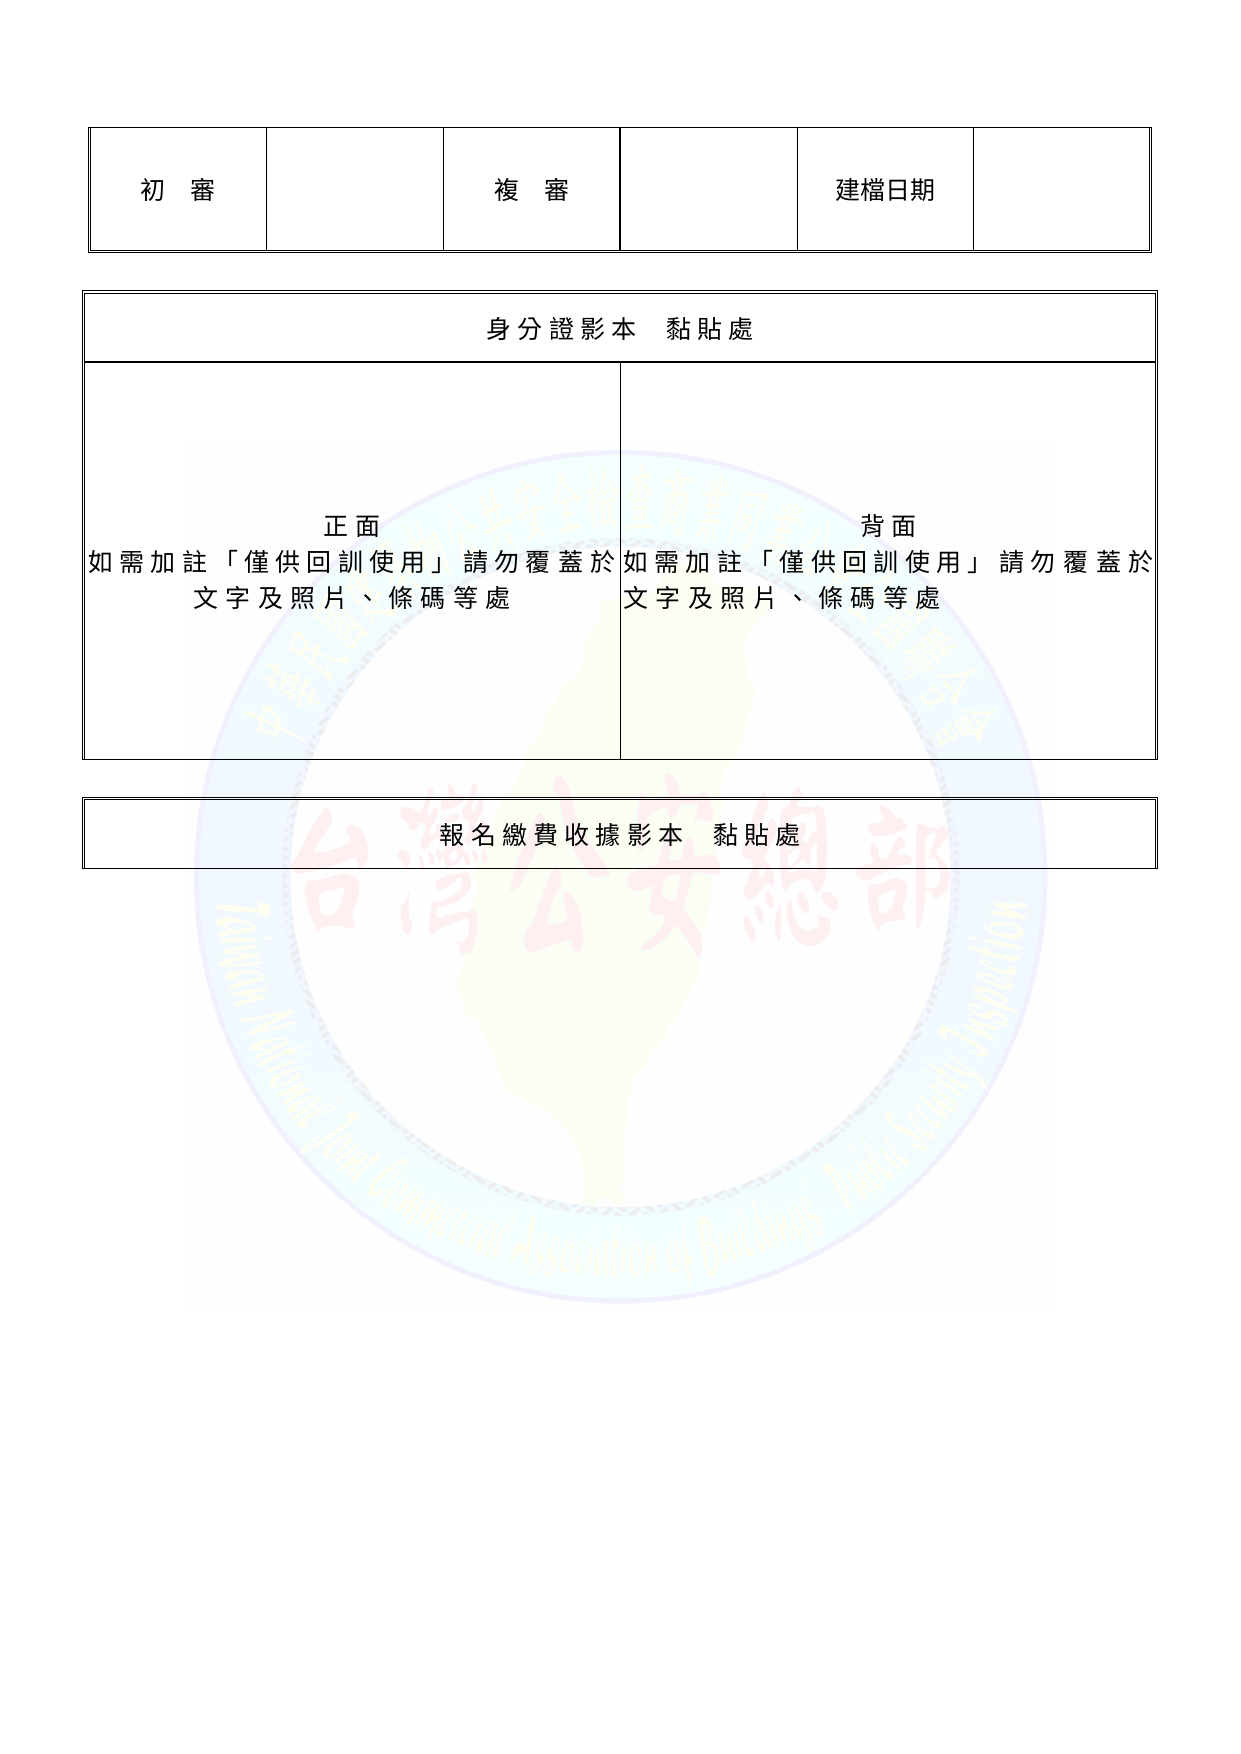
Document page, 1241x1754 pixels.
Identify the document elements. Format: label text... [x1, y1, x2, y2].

table_cell 背面 如需加註「僅供回訓使用」請勿覆蓋於文字及照片、條碼等處 [621, 363, 1155, 758]
table_header 報名繳費收據影本 黏貼處 [85, 800, 1155, 868]
table_cell [267, 128, 443, 250]
table_cell 初審 [91, 128, 266, 250]
table_cell 正面 如需加註「僅供回訓使用」請勿覆蓋於文字及照片、條碼等處 [85, 363, 620, 758]
table_cell [621, 128, 797, 250]
table_cell [974, 128, 1149, 250]
table_header 身分證影本 黏貼處 [85, 294, 1155, 361]
table_cell 複審 [444, 128, 619, 250]
table_cell 建檔日期 [798, 128, 973, 250]
